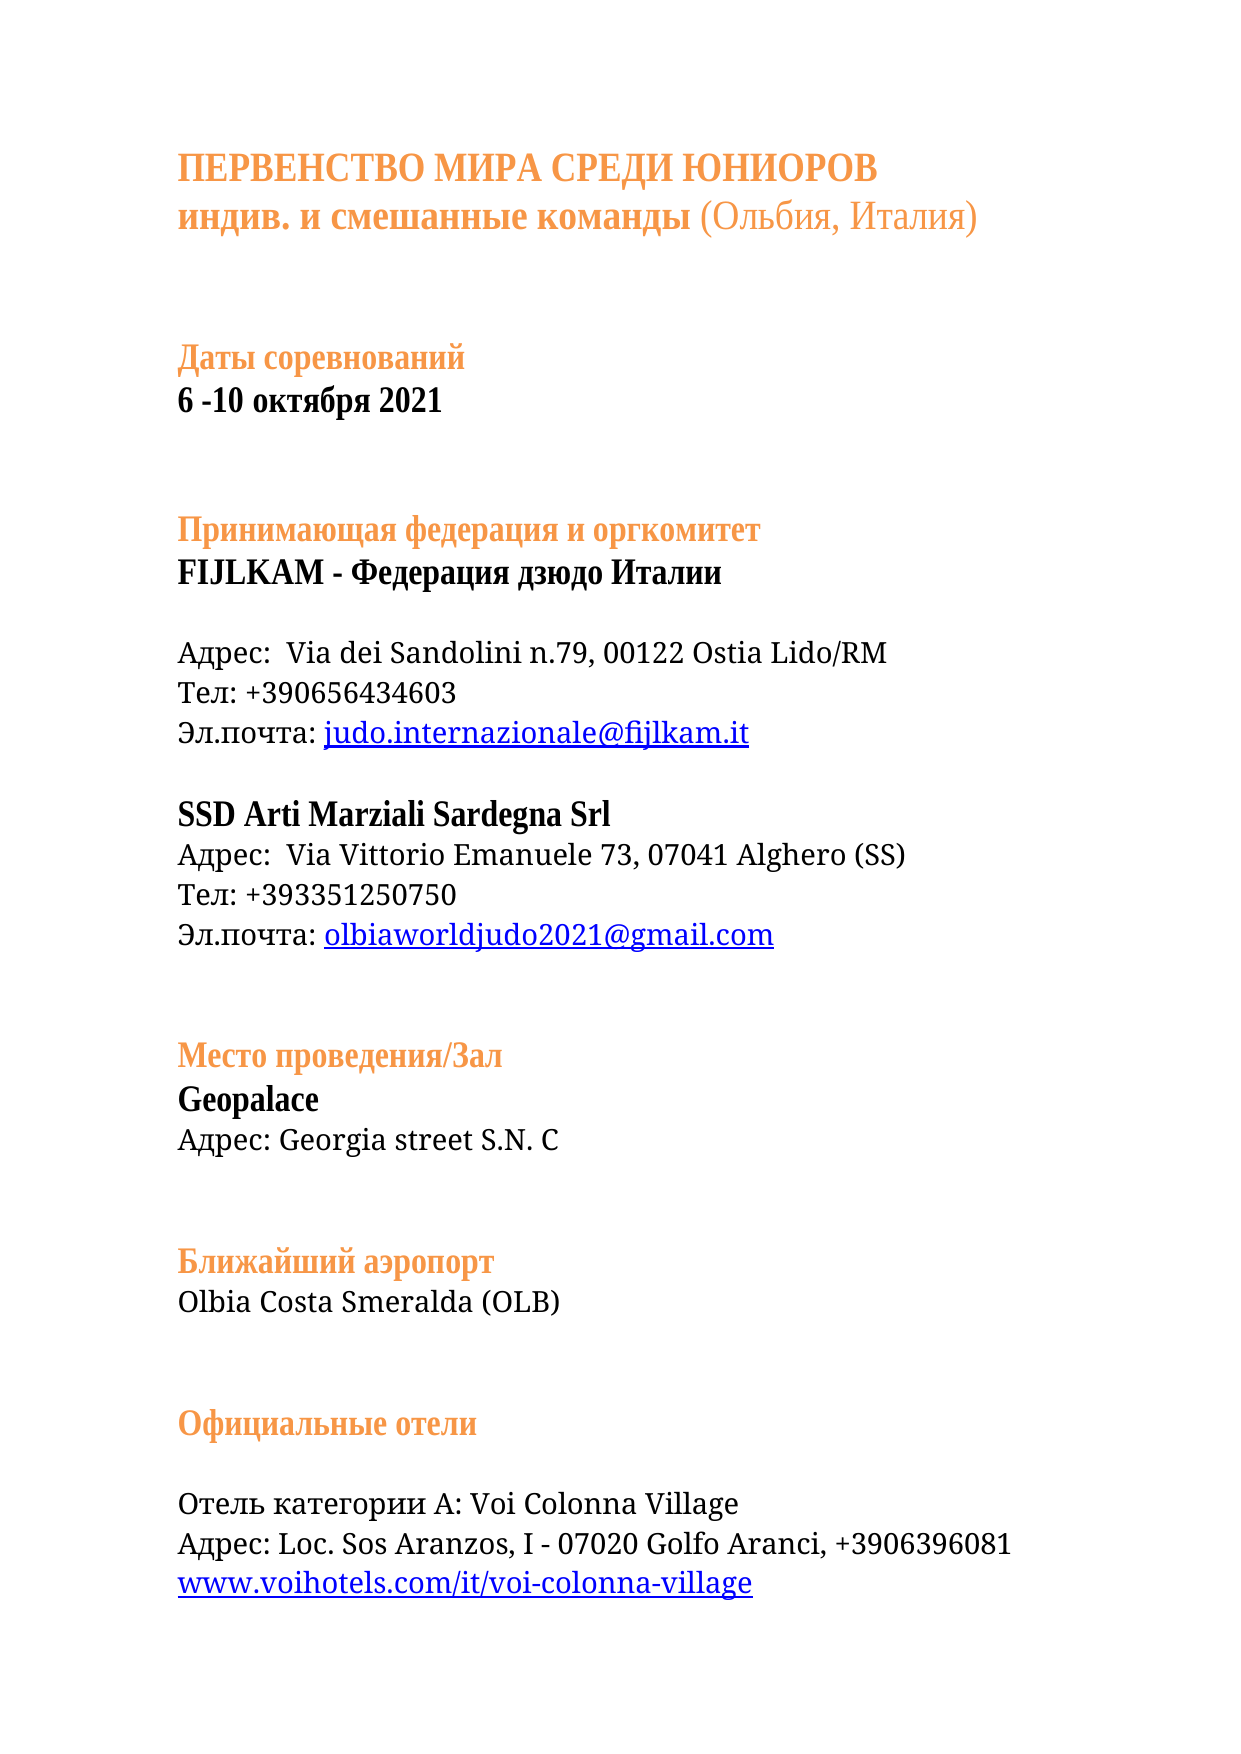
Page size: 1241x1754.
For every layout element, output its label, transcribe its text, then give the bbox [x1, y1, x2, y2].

title ПЕРВЕНСТВО МИРА СРЕДИ ЮНИОРОВ [177, 142, 1076, 190]
text Эл.почта: olbiaworldjudo2021@gmail.com [177, 914, 1152, 953]
text Тел: +390656434603 [177, 672, 1152, 712]
text Olbia Costa Smeralda (OLB) [177, 1281, 1152, 1321]
text FIJLKAM - Федерация дзюдо Италии [177, 550, 1152, 593]
text Эл.почта: judo.internazionale@fijlkam.it [177, 712, 1152, 752]
text Адрес: Georgia street S.N. C [177, 1119, 1152, 1159]
text Geopalace [177, 1076, 1152, 1119]
text Место проведения/Зал [177, 1033, 1152, 1076]
text Принимающая федерация и оргкомитет [177, 507, 1152, 550]
text Отель категории А: Voi Colonna Village [177, 1483, 1152, 1523]
text www.voihotels.com/it/voi-colonna-village [177, 1563, 1152, 1602]
text Адрес: Via Vittorio Emanuele 73, 07041 Alghero (SS) [177, 834, 1152, 874]
text Официальные отели [177, 1400, 1152, 1443]
text SSD Arti Marziali Sardegna Srl [177, 791, 1152, 834]
text Даты соревнований [177, 334, 1152, 377]
text 6 -10 октября 2021 [177, 377, 1152, 420]
text Ближайший аэропорт [177, 1238, 1152, 1281]
title индив. и смешанные команды (Ольбия, Италия) [177, 190, 1076, 238]
text Адрес: Loc. Sos Aranzos, I - 07020 Golfo Aranci, +3906396081 [177, 1523, 1152, 1563]
text Адрес: Via dei Sandolini n.79, 00122 Ostia Lido/RM [177, 633, 1152, 672]
text Тел: +393351250750 [177, 874, 1152, 914]
